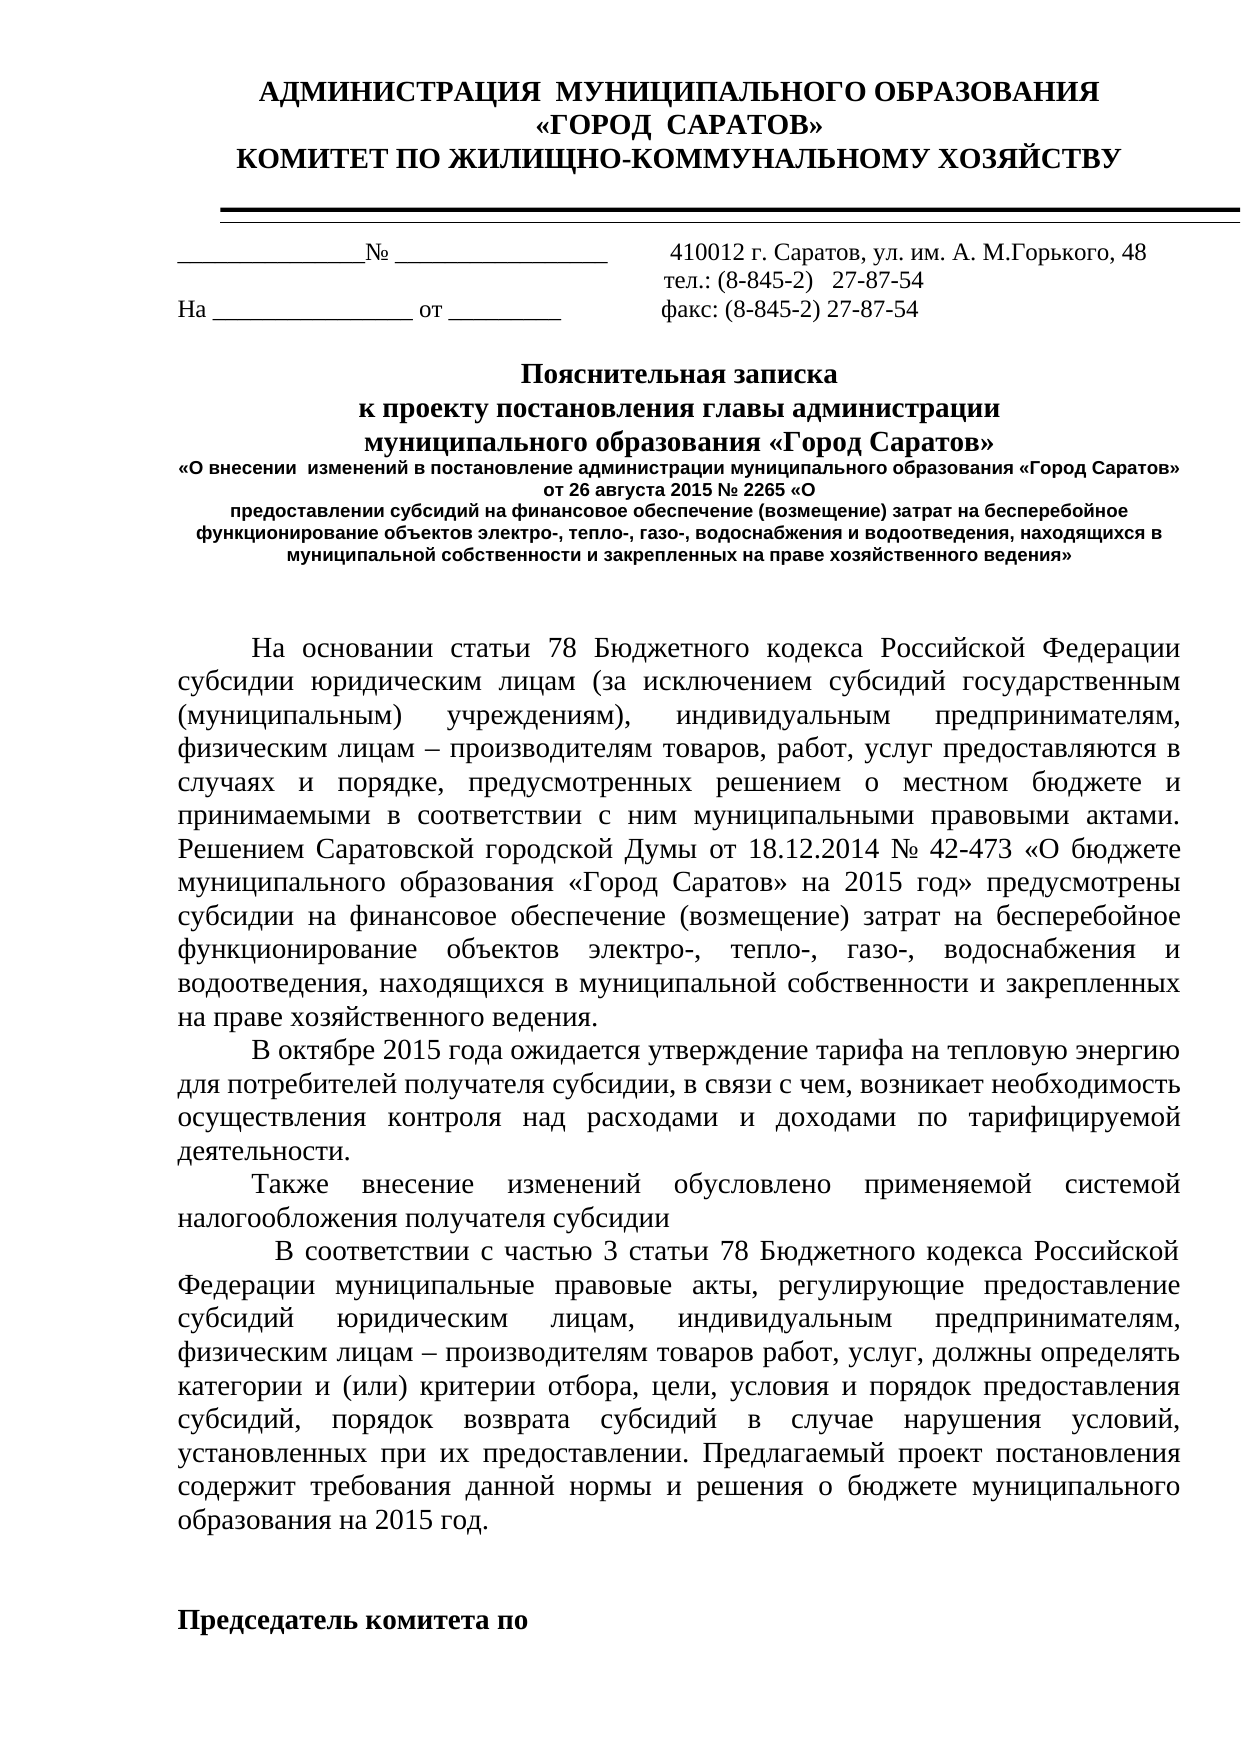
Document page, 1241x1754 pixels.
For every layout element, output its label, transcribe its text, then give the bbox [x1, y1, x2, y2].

text «О внесении изменений в постановление администрации муниципального образования «Город Саратов» от 26 августа 2015 № 2265 «О [177, 457, 1181, 500]
text КОМИТЕТ ПО ЖИЛИЩНО-КОММУНАЛЬНОМУ ХОЗЯЙСТВУ [177, 141, 1181, 174]
text к проекту постановления главы администрации [177, 390, 1181, 424]
text _______________№ _________________ 410012 г. Саратов, ул. им. А. М.Горького, 48 [177, 237, 1181, 266]
text предоставлении субсидий на финансовое обеспечение (возмещение) затрат на бесперебойное функционирование объектов электро-, тепло-, газо-, водоснабжения и водоотведения, находящихся в муниципальной собственности и закрепленных на праве хозяйственного ведения» [177, 500, 1181, 565]
text тел.: (8-845-2) 27-87-54 [177, 266, 1181, 294]
text Пояснительная записка [177, 357, 1181, 390]
text На основании статьи 78 Бюджетного кодекса Российской Федерации субсидии юридическим лицам (за исключением субсидий государственным (муниципальным) учреждениям), индивидуальным предпринимателям, физическим лицам – производителям товаров, работ, услуг предоставляются в случаях и порядке, предусмотренных решением о местном бюджете и принимаемыми в соответствии с ним муниципальными правовыми актами. Решением Саратовской городской Думы от 18.12.2014 № 42-473 «О бюджете муниципального образования «Город Саратов» на 2015 год» предусмотрены субсидии на финансовое обеспечение (возмещение) затрат на бесперебойное функционирование объектов электро-, тепло-, газо-, водоснабжения и водоотведения, находящихся в муниципальной собственности и закрепленных на праве хозяйственного ведения. [177, 630, 1181, 1032]
text муниципального образования «Город Саратов» [177, 424, 1181, 457]
text В октябре 2015 года ожидается утверждение тарифа на тепловую энергию для потребителей получателя субсидии, в связи с чем, возникает необходимость осуществления контроля над расходами и доходами по тарифицируемой деятельности. [177, 1032, 1181, 1166]
text «ГОРОД САРАТОВ» [177, 107, 1181, 141]
text На ________________ от _________ факс: (8-845-2) 27-87-54 [177, 294, 1181, 323]
subtitle В соответствии с частью 3 статьи 78 Бюджетного кодекса Российской Федерации муниципальные правовые акты, регулирующие предоставление субсидий юридическим лицам, индивидуальным предпринимателям, физическим лицам – производителям товаров работ, услуг, должны определять категории и (или) критерии отбора, цели, условия и порядок предоставления субсидий, порядок возврата субсидий в случае нарушения условий, установленных при их предоставлении. Предлагаемый проект постановления содержит требования данной нормы и решения о бюджете муниципального образования на 2015 год. [177, 1233, 1181, 1535]
text АДМИНИСТРАЦИЯ МУНИЦИПАЛЬНОГО ОБРАЗОВАНИЯ [177, 74, 1181, 107]
text Также внесение изменений обусловлено применяемой системой налогообложения получателя субсидии [177, 1166, 1181, 1233]
text Председатель комитета по [177, 1602, 1181, 1636]
